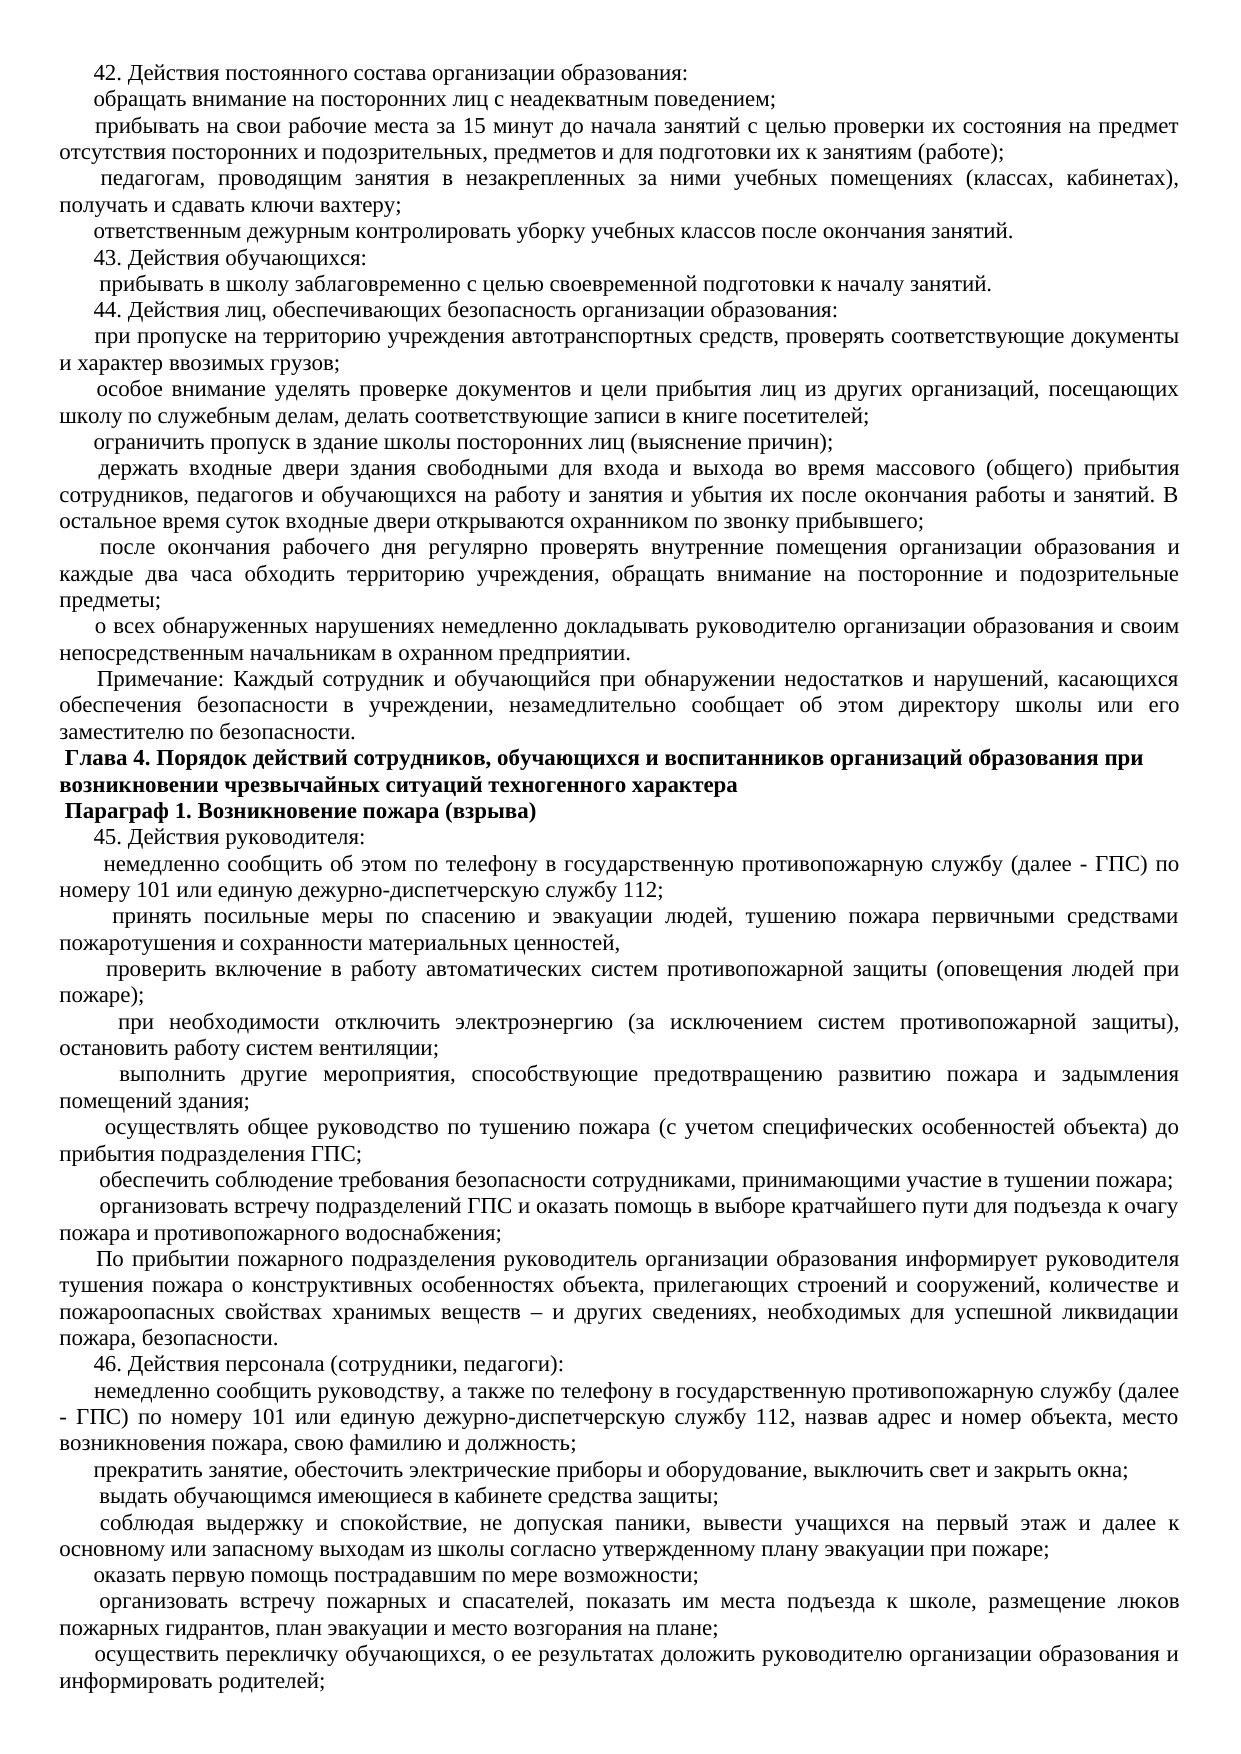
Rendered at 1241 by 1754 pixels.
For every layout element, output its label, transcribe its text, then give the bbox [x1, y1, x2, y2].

text обеспечить соблюдение требования безопасности сотрудниками, принимающими участие в тушении пожара; [59, 1166, 1181, 1192]
text Параграф 1. Возникновение пожара (взрыва) [59, 797, 1181, 823]
text педагогам, проводящим занятия в незакрепленных за ними учебных помещениях (классах, кабинетах), получать и сдавать ключи вахтеру; [59, 164, 1181, 217]
text ответственным дежурным контролировать уборку учебных классов после окончания занятий. [59, 217, 1181, 243]
text держать входные двери здания свободными для входа и выхода во время массового (общего) прибытия сотрудников, педагогов и обучающихся на работу и занятия и убытия их после окончания работы и занятий. В остальное время суток входные двери открываются охранником по звонку прибывшего; [59, 454, 1181, 533]
text о всех обнаруженных нарушениях немедленно докладывать руководителю организации образования и своим непосредственным начальникам в охранном предприятии. [59, 612, 1181, 665]
text осуществлять общее руководство по тушению пожара (с учетом специфических особенностей объекта) до прибытия подразделения ГПС; [59, 1113, 1181, 1166]
text при необходимости отключить электроэнергию (за исключением систем противопожарной защиты), остановить работу систем вентиляции; [59, 1008, 1181, 1061]
text прибывать на свои рабочие места за 15 минут до начала занятий с целью проверки их состояния на предмет отсутствия посторонних и подозрительных, предметов и для подготовки их к занятиям (работе); [59, 112, 1181, 164]
text Примечание: Каждый сотрудник и обучающийся при обнаружении недостатков и нарушений, касающихся обеспечения безопасности в учреждении, незамедлительно сообщает об этом директору школы или его заместителю по безопасности. [59, 665, 1181, 744]
text соблюдая выдержку и спокойствие, не допуская паники, вывести учащихся на первый этаж и далее к основному или запасному выходам из школы согласно утвержденному плану эвакуации при пожаре; [59, 1508, 1181, 1561]
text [59, 85, 1181, 112]
text организовать встречу подразделений ГПС и оказать помощь в выборе кратчайшего пути для подъезда к очагу пожара и противопожарного водоснабжения; [59, 1192, 1181, 1245]
text прибывать в школу заблаговременно с целью своевременной подготовки к началу занятий. [59, 270, 1181, 296]
text Глава 4. Порядок действий сотрудников, обучающихся и воспитанников организаций образования при возникновении чрезвычайных ситуаций техногенного характера [59, 744, 1181, 797]
text осуществить перекличку обучающихся, о ее результатах доложить руководителю организации образования и информировать родителей; [59, 1640, 1181, 1693]
text 44. Действия лиц, обеспечивающих безопасность организации образования: [59, 296, 1181, 323]
text проверить включение в работу автоматических систем противопожарной защиты (оповещения людей при пожаре); [59, 955, 1181, 1008]
text принять посильные меры по спасению и эвакуации людей, тушению пожара первичными средствами пожаротушения и сохранности материальных ценностей, [59, 902, 1181, 955]
text 43. Действия обучающихся: [59, 243, 1181, 270]
text особое внимание уделять проверке документов и цели прибытия лиц из других организаций, посещающих школу по служебным делам, делать соответствующие записи в книге посетителей; [59, 375, 1181, 428]
text прекратить занятие, обесточить электрические приборы и оборудование, выключить свет и закрыть окна; [59, 1456, 1181, 1482]
text организовать встречу пожарных и спасателей, показать им места подъезда к школе, размещение люков пожарных гидрантов, план эвакуации и место возгорания на плане; [59, 1588, 1181, 1640]
text при пропуске на территорию учреждения автотранспортных средств, проверять соответствующие документы и характер ввозимых грузов; [59, 323, 1181, 375]
text немедленно сообщить об этом по телефону в государственную противопожарную службу (далее - ГПС) по номеру 101 или единую дежурно-диспетчерскую службу 112; [59, 850, 1181, 902]
text ограничить пропуск в здание школы посторонних лиц (выяснение причин); [59, 428, 1181, 454]
text после окончания рабочего дня регулярно проверять внутренние помещения организации образования и каждые два часа обходить территорию учреждения, обращать внимание на посторонние и подозрительные предметы; [59, 533, 1181, 612]
text оказать первую помощь пострадавшим по мере возможности; [59, 1561, 1181, 1588]
text 46. Действия персонала (сотрудники, педагоги): [59, 1350, 1181, 1377]
text По прибытии пожарного подразделения руководитель организации образования информирует руководителя тушения пожара о конструктивных особенностях объекта, прилегающих строений и сооружений, количестве и пожароопасных свойствах хранимых веществ – и других сведениях, необходимых для успешной ликвидации пожара, безопасности. [59, 1245, 1181, 1350]
text выполнить другие мероприятия, способствующие предотвращению развитию пожара и задымления помещений здания; [59, 1061, 1181, 1113]
text 42. Действия постоянного состава организации образования: [59, 59, 1181, 85]
text 45. Действия руководителя: [59, 823, 1181, 850]
text выдать обучающимся имеющиеся в кабинете средства защиты; [59, 1482, 1181, 1508]
